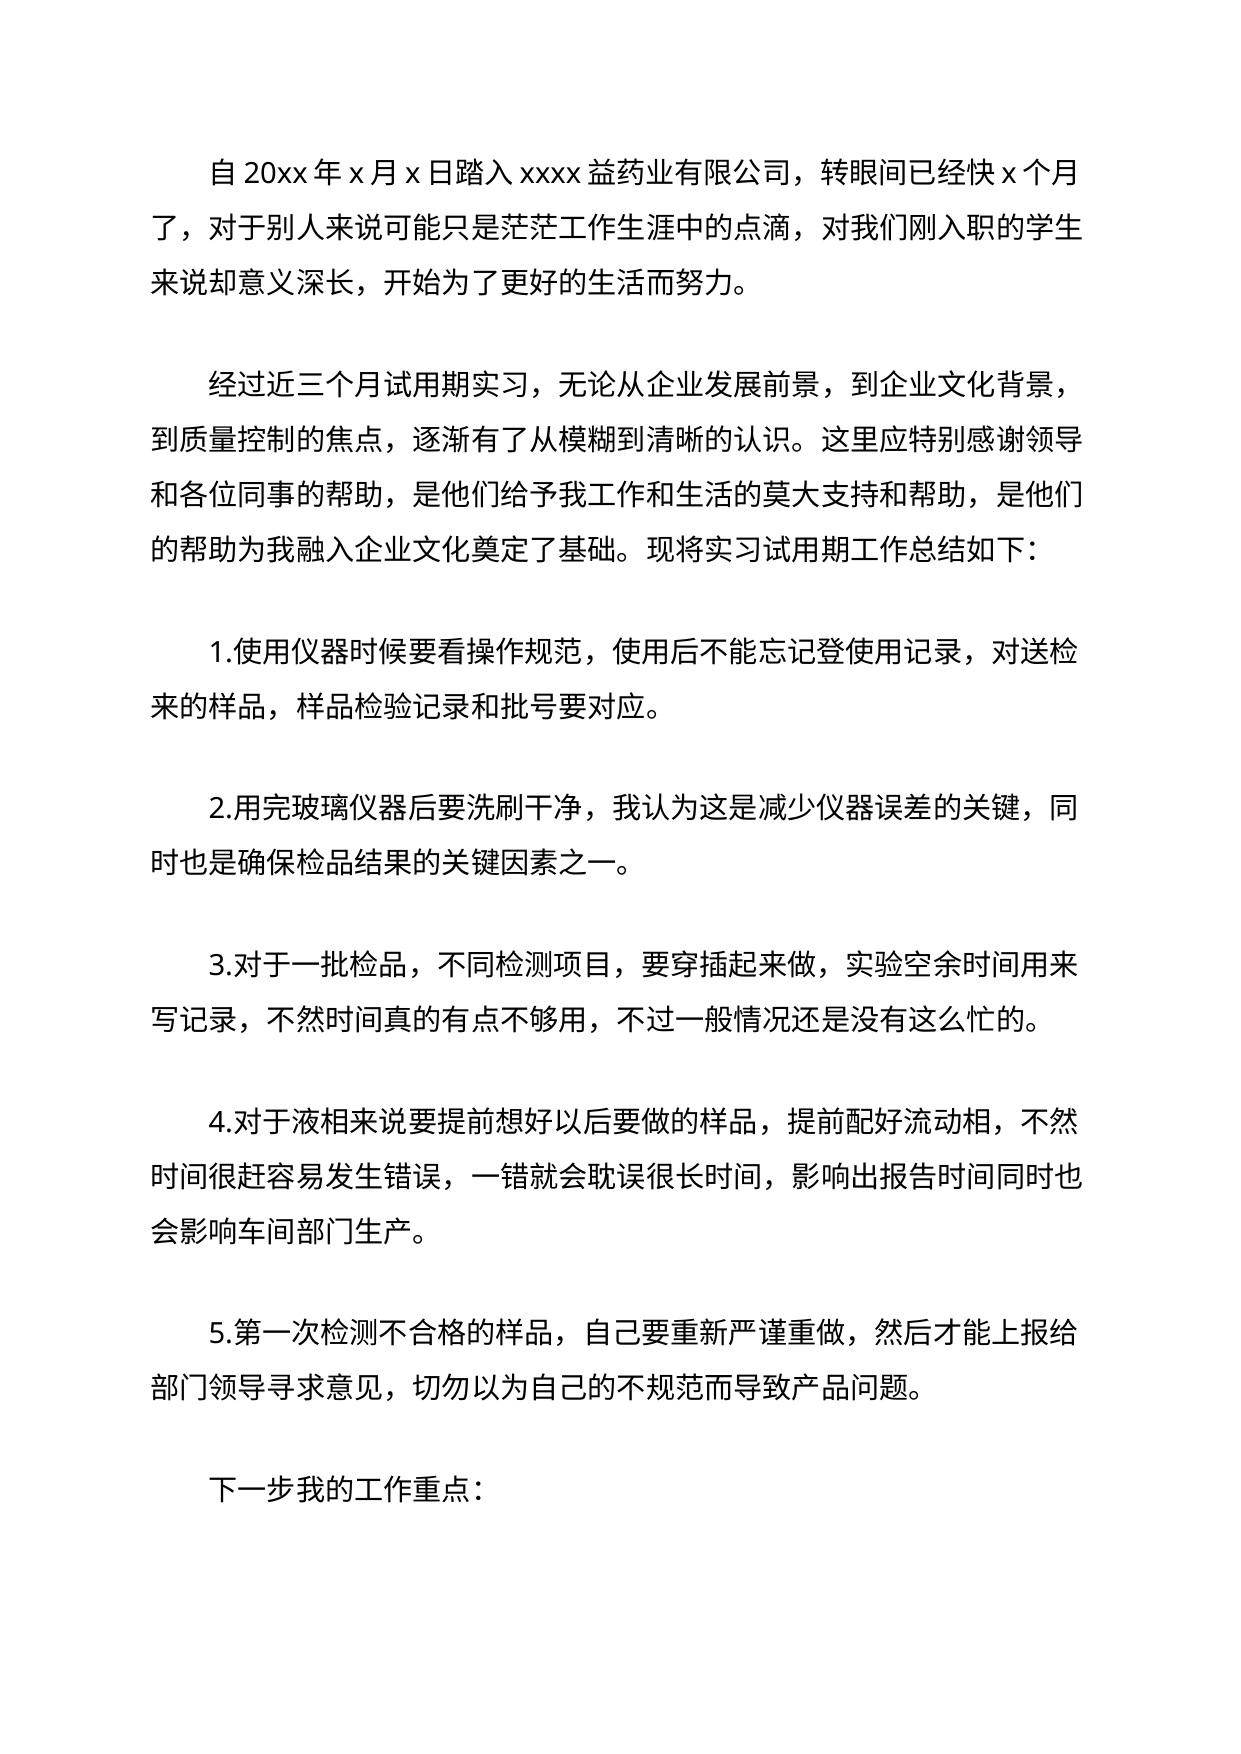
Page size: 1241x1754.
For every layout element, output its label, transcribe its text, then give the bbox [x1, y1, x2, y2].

text 经过近三个月试用期实习，无论从企业发展前景，到企业文化背景，到质量控制的焦点，逐渐有了从模糊到清晰的认识。这里应特别感谢领导和各位同事的帮助，是他们给予我工作和生活的莫大支持和帮助，是他们的帮助为我融入企业文化奠定了基础。现将实习试用期工作总结如下： [150, 362, 1090, 569]
text 1.使用仪器时候要看操作规范，使用后不能忘记登使用记录，对送检来的样品，样品检验记录和批号要对应。 [150, 628, 1090, 725]
text 下一步我的工作重点： [150, 1467, 1090, 1509]
text 5.第一次检测不合格的样品，自己要重新严谨重做，然后才能上报给部门领导寻求意见，切勿以为自己的不规范而导致产品问题。 [150, 1310, 1090, 1407]
text 2.用完玻璃仪器后要洗刷干净，我认为这是减少仪器误差的关键，同时也是确保检品结果的关键因素之一。 [150, 785, 1090, 882]
text 自20xx年x月x日踏入xxxx益药业有限公司，转眼间已经快x个月了，对于别人来说可能只是茫茫工作生涯中的点滴，对我们刚入职的学生来说却意义深长，开始为了更好的生活而努力。 [150, 150, 1090, 302]
text 4.对于液相来说要提前想好以后要做的样品，提前配好流动相，不然时间很赶容易发生错误，一错就会耽误很长时间，影响出报告时间同时也会影响车间部门生产。 [150, 1098, 1090, 1251]
text 3.对于一批检品，不同检测项目，要穿插起来做，实验空余时间用来写记录，不然时间真的有点不够用，不过一般情况还是没有这么忙的。 [150, 942, 1090, 1039]
